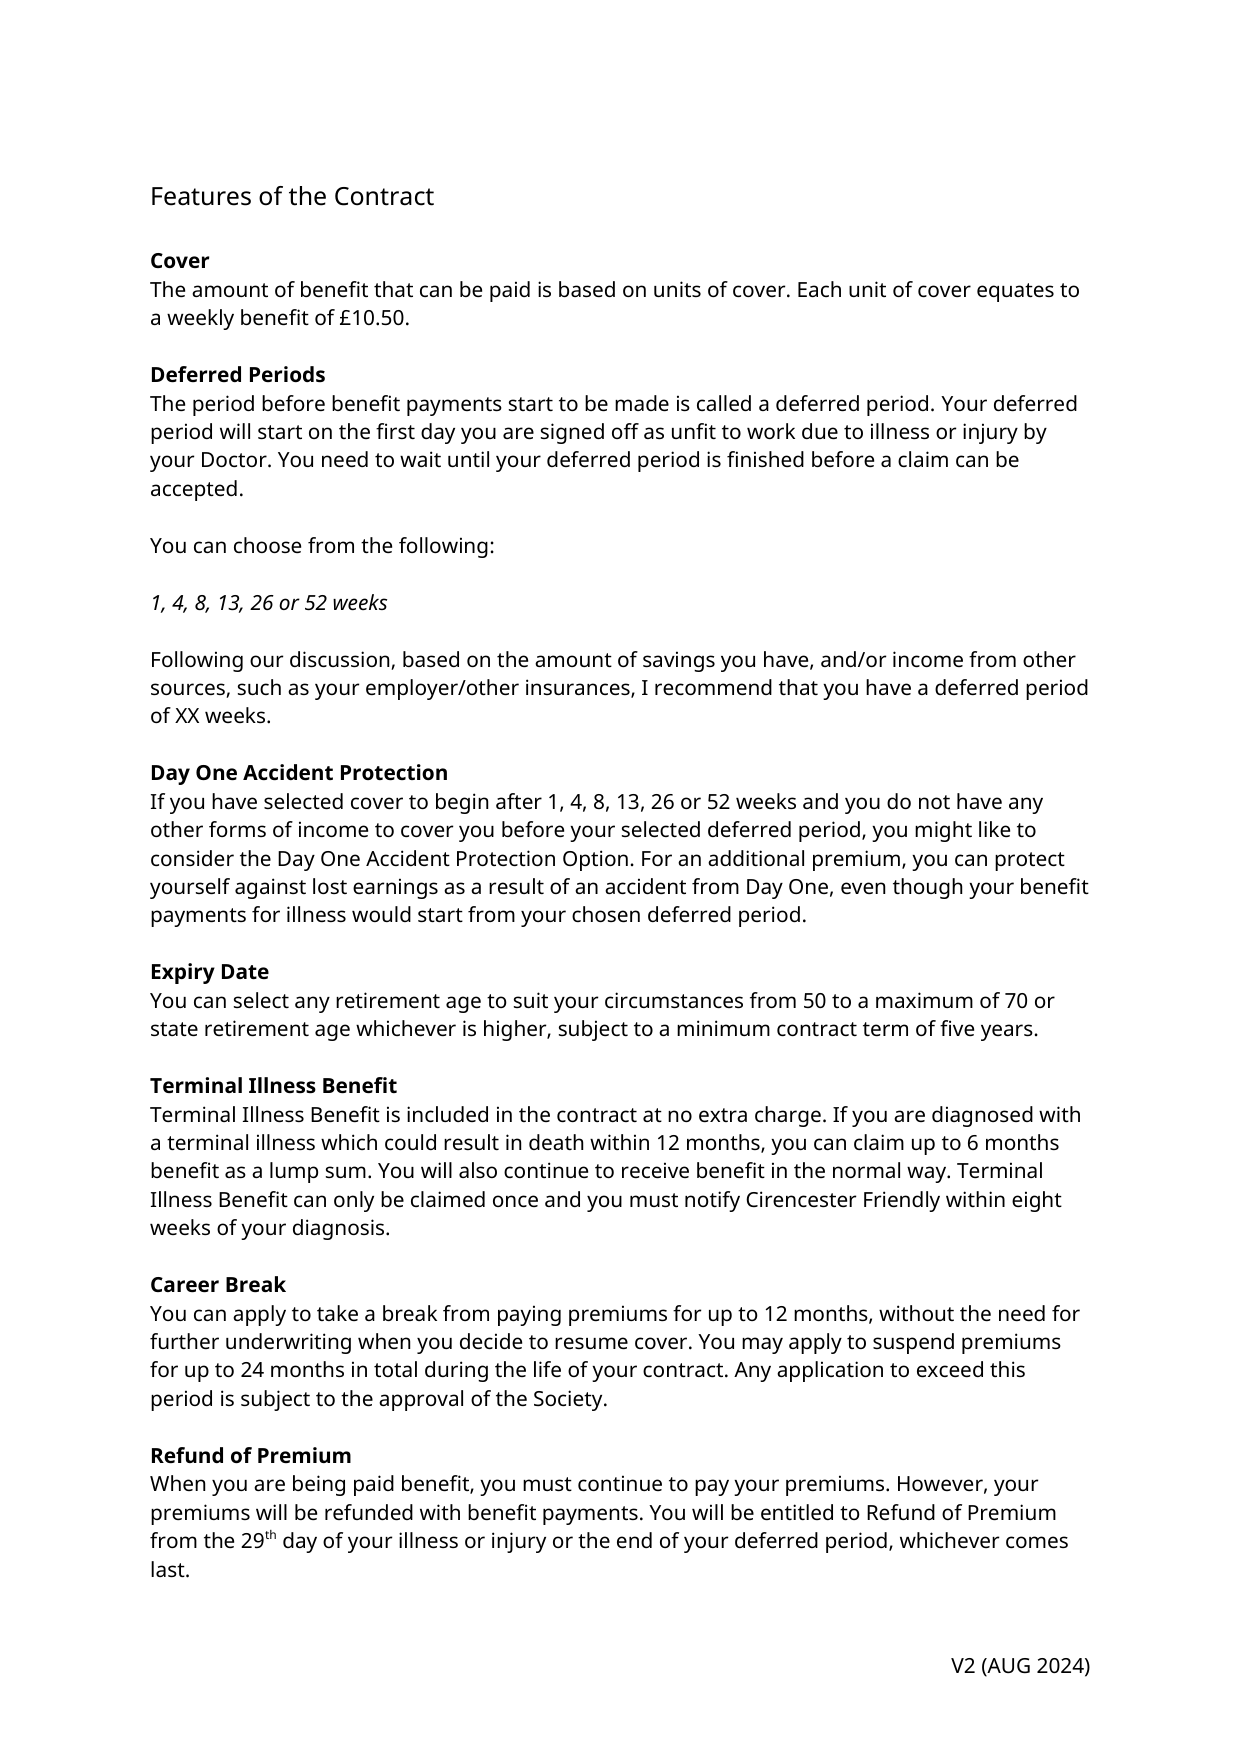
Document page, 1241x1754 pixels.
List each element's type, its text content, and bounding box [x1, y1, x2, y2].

text 1, 4, 8, 13, 26 or 52 weeks [150, 588, 1090, 616]
text Day One Accident Protection [150, 758, 1090, 787]
text The amount of benefit that can be paid is based on units of cover. Each unit of cover equates to a weekly benefit of £10.50. [150, 275, 1090, 332]
text Deferred Periods [150, 360, 1090, 389]
text Following our discussion, based on the amount of savings you have, and/or income from other sources, such as your employer/other insurances, I recommend that you have a deferred period of XX weeks. [150, 645, 1090, 730]
text Features of the Contract [150, 178, 1090, 212]
text You can choose from the following: [150, 531, 1090, 559]
text Career Break [150, 1270, 1090, 1299]
text You can apply to take a break from paying premiums for up to 12 months, without the need for further underwriting when you decide to resume cover. You may apply to suspend premiums for up to 24 months in total during the life of your contract. Any application to exceed this period is subject to the approval of the Society. [150, 1299, 1090, 1412]
text Expiry Date [150, 957, 1090, 986]
text When you are being paid benefit, you must continue to pay your premiums. However, your premiums will be refunded with benefit payments. You will be entitled to Refund of Premium from the 29th day of your illness or injury or the end of your deferred period, whichever comes last. [150, 1469, 1090, 1583]
text Terminal Illness Benefit is included in the contract at no extra charge. If you are diagnosed with a terminal illness which could result in death within 12 months, you can claim up to 6 months benefit as a lump sum. You will also continue to receive benefit in the normal way. Terminal Illness Benefit can only be claimed once and you must notify Cirencester Friendly within eight weeks of your diagnosis. [150, 1100, 1090, 1242]
text The period before benefit payments start to be made is called a deferred period. Your deferred period will start on the first day you are signed off as unfit to work due to illness or injury by your Doctor. You need to wait until your deferred period is finished before a claim can be accepted. [150, 389, 941, 417]
text You can select any retirement age to suit your circumstances from 50 to a maximum of 70 or state retirement age whichever is higher, subject to a minimum contract term of five years. [150, 986, 1090, 1043]
text If you have selected cover to begin after 1, 4, 8, 13, 26 or 52 weeks and you do not have any other forms of income to cover you before your selected deferred period, you might like to consider the Day One Accident Protection Option. For an additional premium, you can protect yourself against lost earnings as a result of an accident from Day One, even though your benefit payments for illness would start from your chosen deferred period. [150, 787, 1090, 929]
text The period before benefit payments start to be made is called a deferred period. Your deferred period will start on the first day you are signed off as unfit to work due to illness or injury by your Doctor. You need to wait until your deferred period is finished before a claim can be accepted. [244, 389, 1090, 502]
text Terminal Illness Benefit [150, 1071, 1090, 1100]
text Cover [150, 247, 1090, 275]
text Refund of Premium [150, 1441, 1090, 1469]
